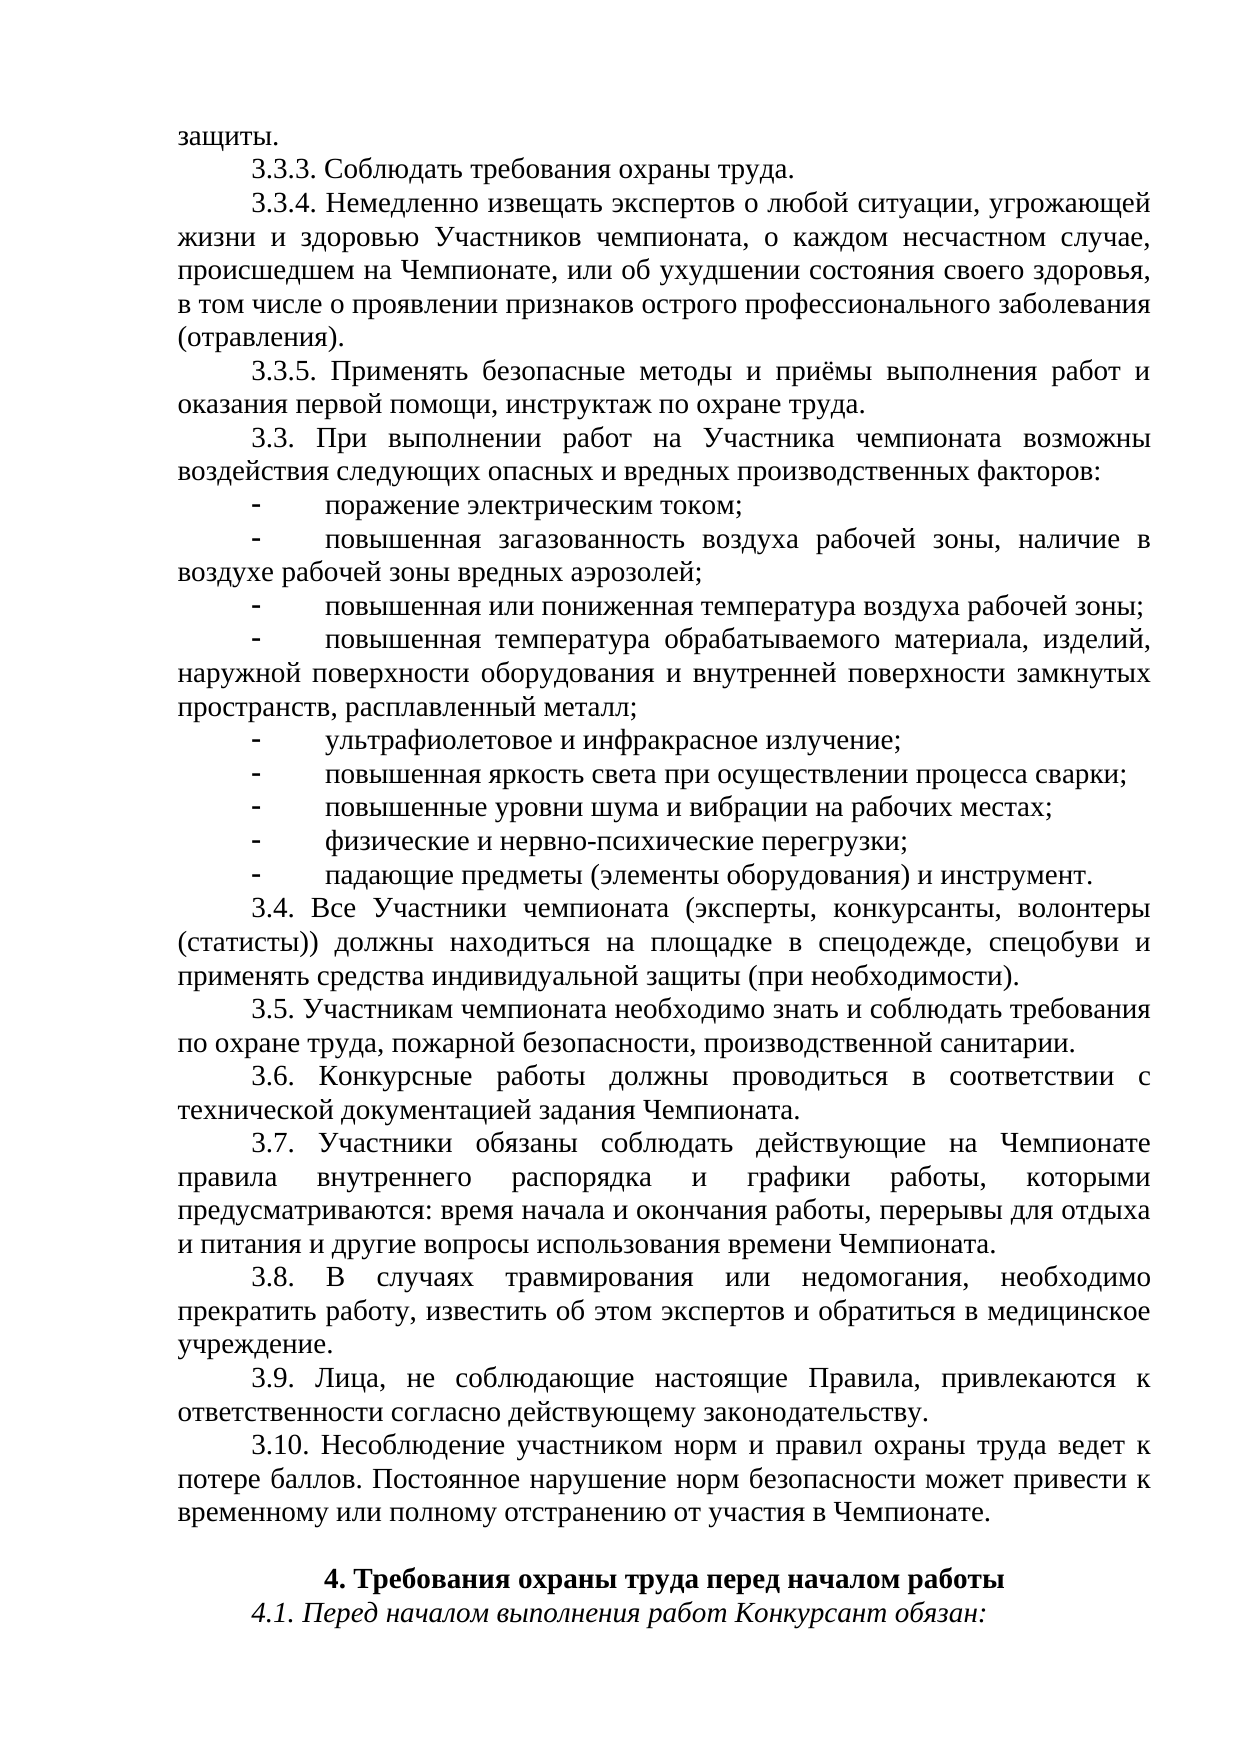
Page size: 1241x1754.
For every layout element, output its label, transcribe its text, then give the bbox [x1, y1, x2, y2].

list повышенная загазованность воздуха рабочей зоны, наличие в воздухе рабочей зоны вредных аэрозолей; [177, 521, 1152, 588]
list повышенная яркость света при осуществлении процесса сварки; [177, 756, 1152, 789]
text 3.8. В случаях травмирования или недомогания, необходимо прекратить работу, известить об этом экспертов и обратиться в медицинское учреждение. [177, 1259, 1152, 1360]
text 3.3.4. Немедленно извещать экспертов о любой ситуации, угрожающей жизни и здоровью Участников чемпионата, о каждом несчастном случае, происшедшем на Чемпионате, или об ухудшении состояния своего здоровья, в том числе о проявлении признаков острого профессионального заболевания (отравления). [177, 185, 1152, 353]
list ультрафиолетовое и инфракрасное излучение; [177, 722, 1152, 756]
text 3.7. Участники обязаны соблюдать действующие на Чемпионате правила внутреннего распорядка и графики работы, которыми предусматриваются: время начала и окончания работы, перерывы для отдыха и питания и другие вопросы использования времени Чемпионата. [177, 1125, 1152, 1259]
text 3.4. Все Участники чемпионата (эксперты, конкурсанты, волонтеры (статисты)) должны находиться на площадке в спецодежде, спецобуви и применять средства индивидуальной защиты (при необходимости). [177, 891, 1152, 991]
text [177, 118, 1152, 152]
text 3.9. Лица, не соблюдающие настоящие Правила, привлекаются к ответственности согласно действующему законодательству. [177, 1360, 1152, 1427]
list повышенная или пониженная температура воздуха рабочей зоны; [177, 588, 1152, 622]
text 3.3.5. Применять безопасные методы и приёмы выполнения работ и оказания первой помощи, инструктаж по охране труда. [177, 353, 1152, 420]
list повышенные уровни шума и вибрации на рабочих местах; [177, 789, 1152, 823]
text 3.10. Несоблюдение участником норм и правил охраны труда ведет к потере баллов. Постоянное нарушение норм безопасности может привести к временному или полному отстранению от участия в Чемпионате. [177, 1427, 1152, 1528]
list физические и нервно-психические перегрузки; [177, 823, 1152, 857]
subtitle 4. Требования охраны труда перед началом работы [177, 1561, 1152, 1595]
text 3.3.3. Соблюдать требования охраны труда. [177, 152, 1152, 185]
text 4.1. Перед началом выполнения работ Конкурсант обязан: [177, 1595, 1152, 1628]
text 3.6. Конкурсные работы должны проводиться в соответствии с технической документацией задания Чемпионата. [177, 1058, 1152, 1125]
list повышенная температура обрабатываемого материала, изделий, наружной поверхности оборудования и внутренней поверхности замкнутых пространств, расплавленный металл; [177, 622, 1152, 722]
text 3.5. Участникам чемпионата необходимо знать и соблюдать требования по охране труда, пожарной безопасности, производственной санитарии. [177, 991, 1152, 1058]
list поражение электрическим током; [177, 487, 1152, 521]
text 3.3. При выполнении работ на Участника чемпионата возможны воздействия следующих опасных и вредных производственных факторов: [177, 420, 1152, 487]
list падающие предметы (элементы оборудования) и инструмент. [177, 857, 1152, 891]
